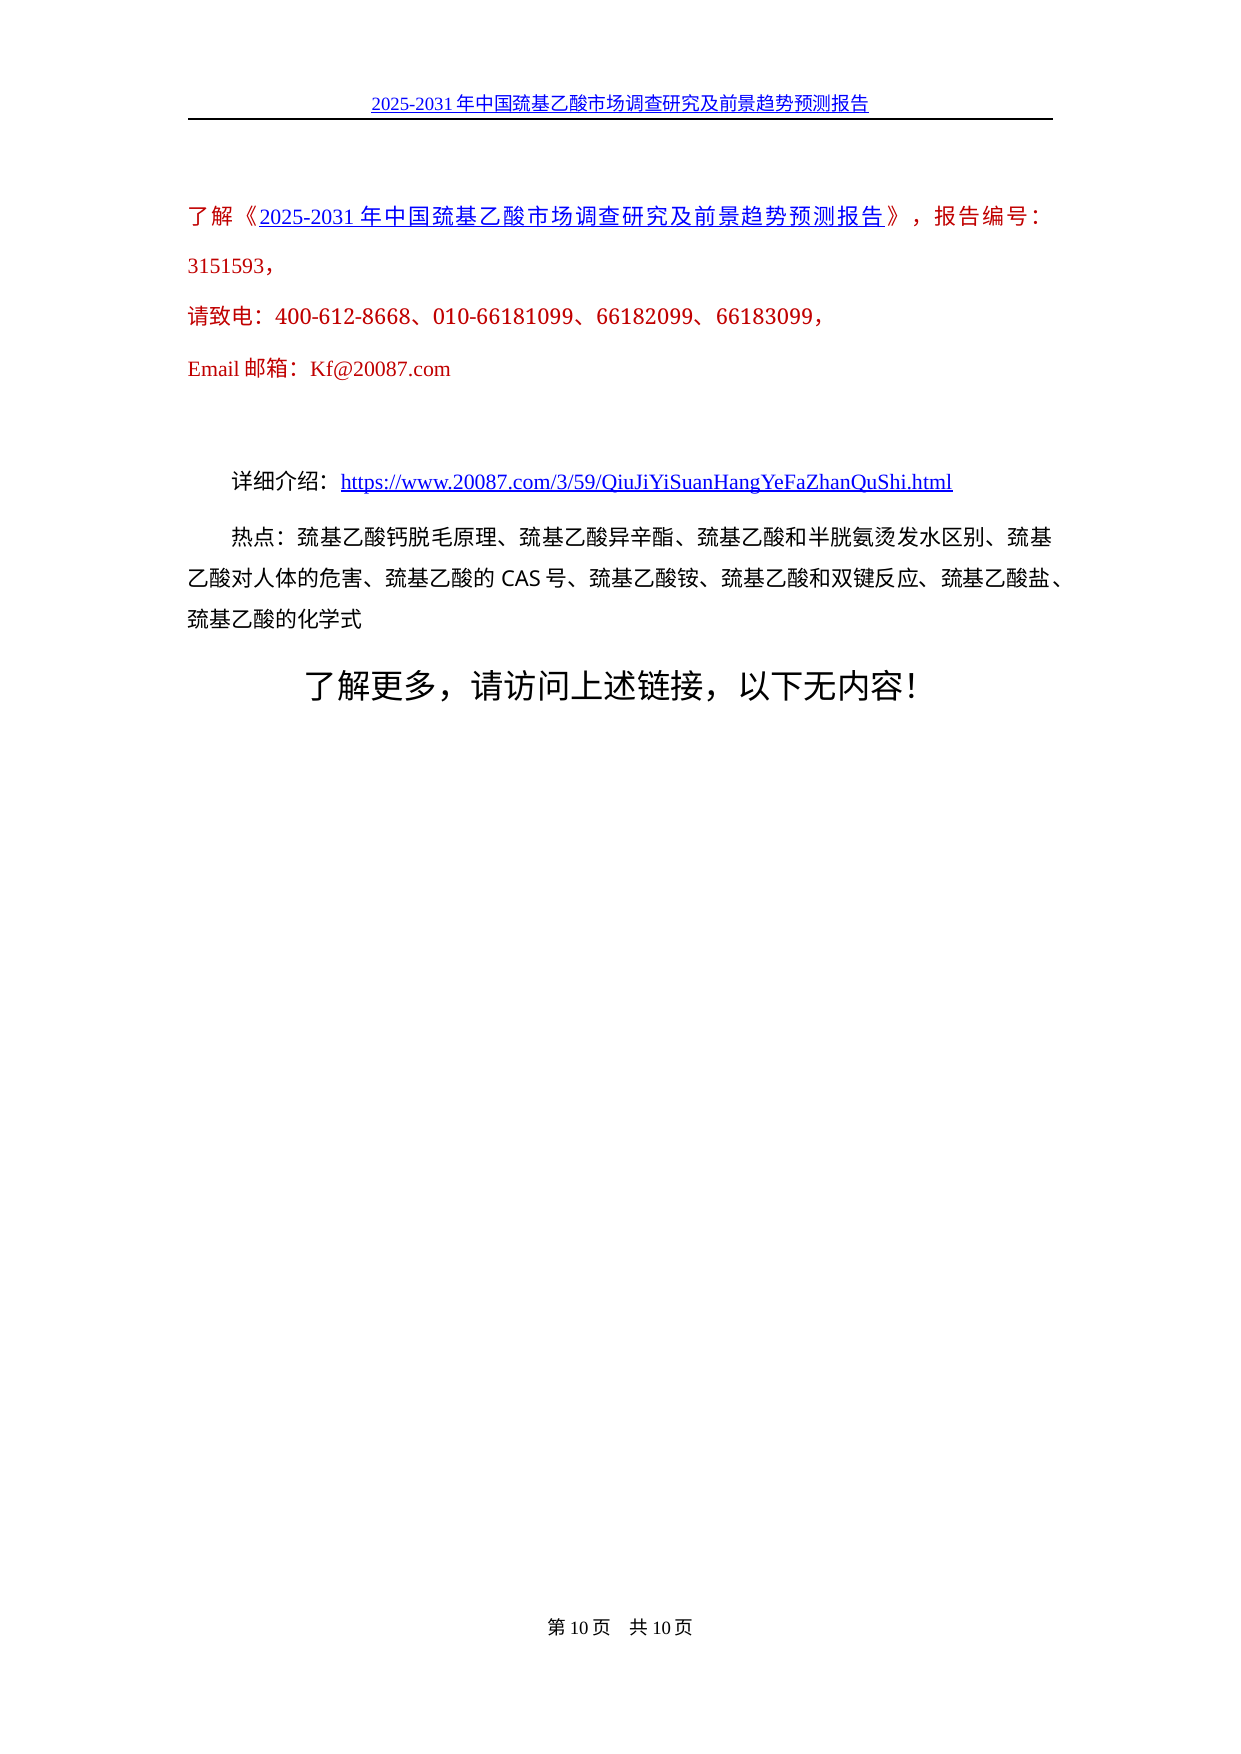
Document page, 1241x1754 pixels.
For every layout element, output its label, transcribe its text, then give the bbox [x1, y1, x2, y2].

text Email邮箱：Kf@20087.com [187, 350, 1053, 383]
title 了解更多，请访问上述链接，以下无内容！ [187, 651, 1053, 716]
text 详细介绍：https://www.20087.com/3/59/QiuJiYiSuanHangYeFaZhanQuShi.html [187, 463, 1053, 496]
text 了解《2025-2031年中国巯基乙酸市场调查研究及前景趋势预测报告》，报告编号：3151593， [187, 198, 1053, 280]
text 热点：巯基乙酸钙脱毛原理、巯基乙酸异辛酯、巯基乙酸和半胱氨烫发水区别、巯基乙酸对人体的危害、巯基乙酸的CAS号、巯基乙酸铵、巯基乙酸和双键反应、巯基乙酸盐、巯基乙酸的化学式 [187, 520, 1053, 634]
text 请致电：400-612-8668、010-66181099、66182099、66183099， [187, 299, 1053, 331]
